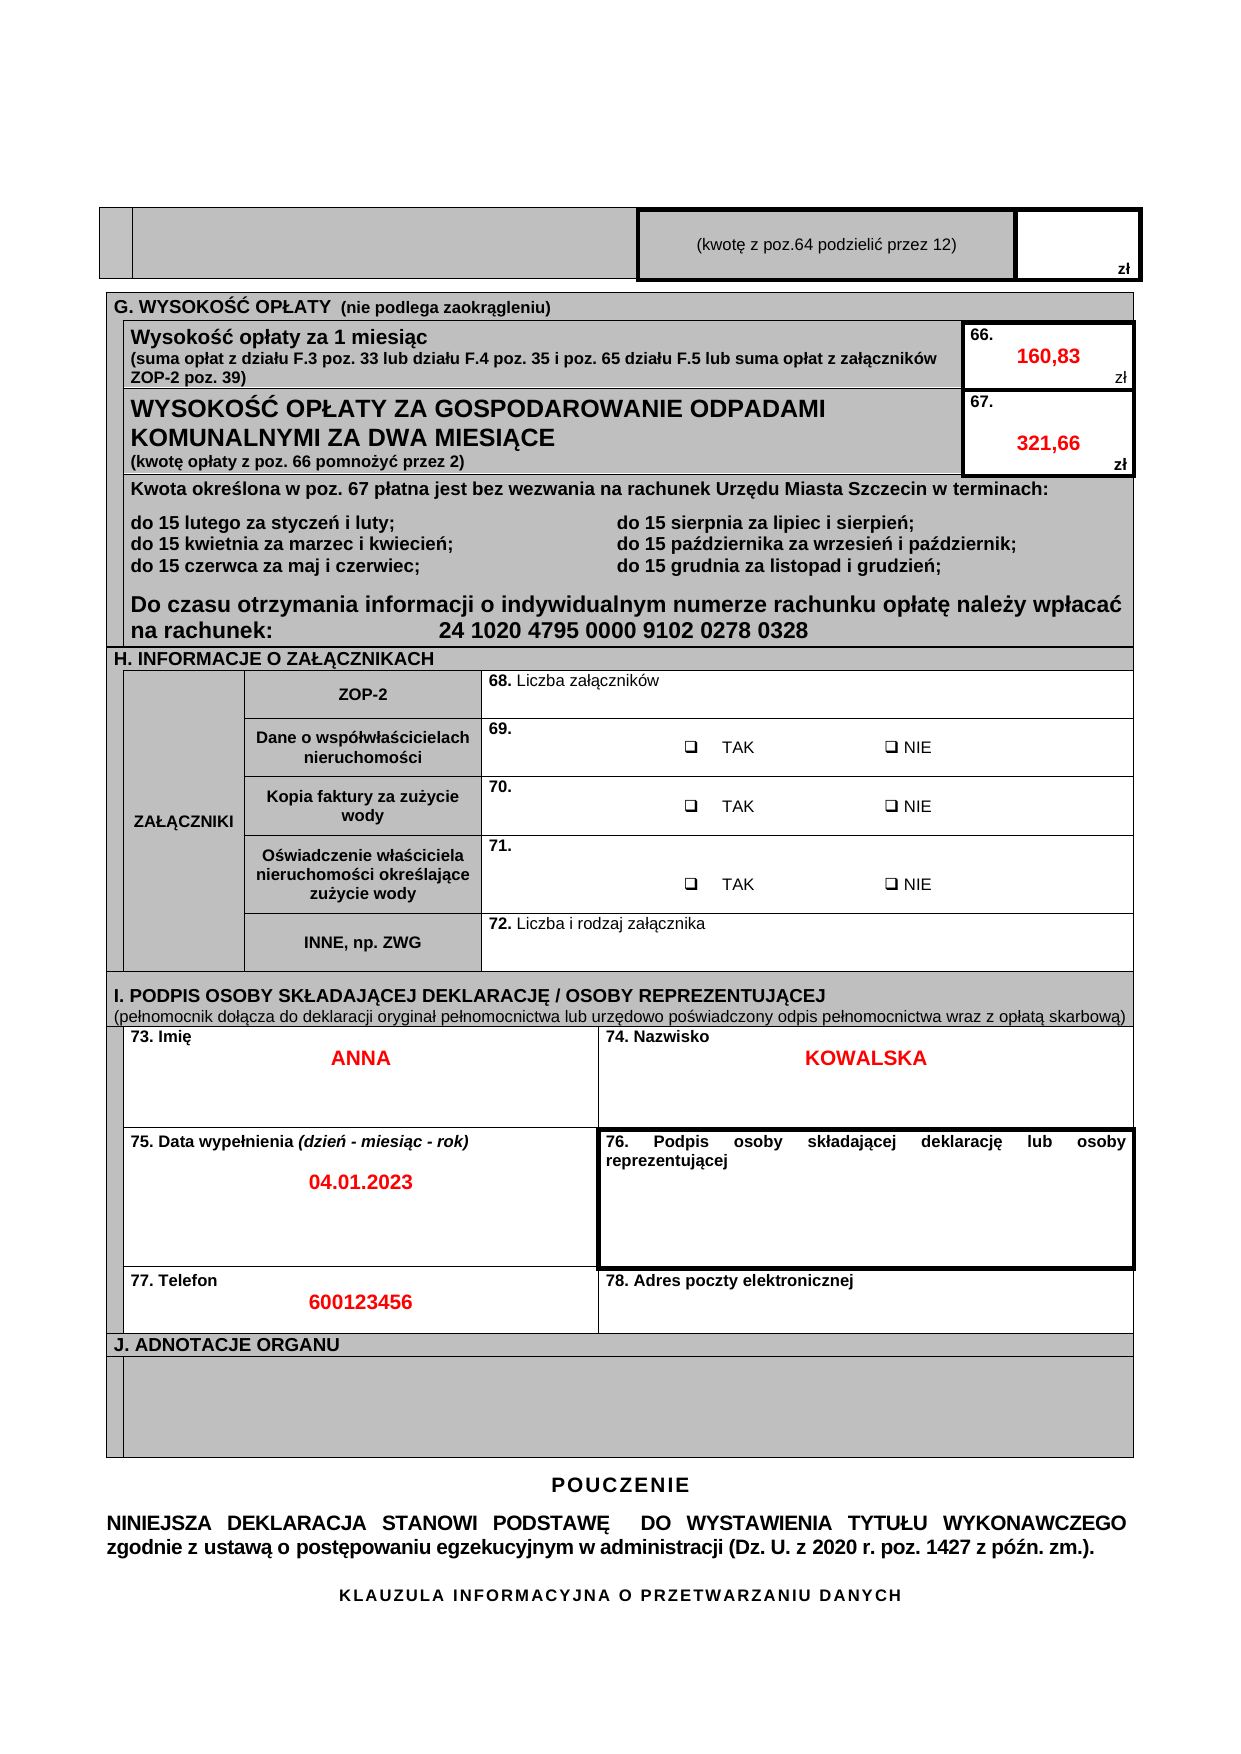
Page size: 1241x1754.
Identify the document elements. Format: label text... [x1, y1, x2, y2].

table_cell [107, 1357, 123, 1457]
table_cell 72. Liczba i rodzaj załącznika [482, 914, 1133, 971]
text KLAUZULA INFORMACYJNA O PRZETWARZANIU DANYCH [106, 1586, 1134, 1605]
table_cell 75. Data wypełnienia (dzień - miesiąc - rok) 04.01.2023 [124, 1128, 596, 1266]
table_cell do 15 sierpnia za lipiec i sierpień; do 15 października za wrzesień i październik; do 15 grudnia za listopad i grudzień; [609, 500, 1133, 587]
table_cell Kopia faktury za zużycie wody [245, 777, 481, 835]
table_cell 78. Adres poczty elektronicznej [599, 1271, 1133, 1333]
table_cell [133, 208, 636, 278]
table_cell Do czasu otrzymania informacji o indywidualnym numerze rachunku opłatę należy wpłacać na rachunek: 24 1020 4795 0000 9102 0278 0328 [124, 587, 1133, 646]
table_cell INNE, np. ZWG [245, 914, 481, 971]
table_cell [107, 320, 123, 646]
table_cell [640, 212, 1013, 278]
table_cell ZOP-2 [245, 671, 481, 718]
table_cell 77. Telefon 600123456 [124, 1267, 598, 1333]
table_cell 70. TAK NIE [482, 777, 1133, 835]
table_cell 73. Imię ANNA [124, 1027, 598, 1127]
table_cell 67. 321,66 zł [965, 392, 1132, 473]
table_cell [107, 670, 123, 971]
table_cell J. ADNOTACJE ORGANU [107, 1334, 1133, 1356]
table_cell 76. Podpis osoby składającej deklarację lub osoby reprezentującej [601, 1132, 1132, 1266]
table_cell ZAŁĄCZNIKI [124, 671, 244, 971]
table_cell [124, 1357, 1133, 1457]
table_header G. WYSOKOŚĆ OPŁATY (nie podlega zaokrągleniu) [107, 293, 1133, 320]
table_cell 65. zł [1018, 212, 1138, 278]
text POUCZENIE [106, 1472, 1134, 1496]
table_cell [107, 1027, 123, 1127]
text NINIEJSZA DEKLARACJA STANOWI PODSTAWĘ DO WYSTAWIENIA TYTUŁU WYKONAWCZEGO zgodnie z ustawą o postępowaniu egzekucyjnym w administracji (Dz. U. z 2020 r. poz. 1427 z późn. zm.). [106, 1511, 1127, 1559]
table_cell 66. 160,83 zł [965, 325, 1132, 387]
table_cell 68. Liczba załączników [482, 671, 1133, 718]
table_cell WYSOKOŚĆ OPŁATY ZA GOSPODAROWANIE ODPADAMI KOMUNALNYMI ZA DWA MIESIĄCE (kwotę opłaty z poz. 66 pomnożyć przez 2) [124, 389, 961, 473]
table_cell 69. TAK NIE [482, 719, 1133, 776]
table_cell [107, 1127, 123, 1266]
table_cell [107, 1266, 123, 1333]
table_cell Dane o współwłaścicielach nieruchomości [245, 719, 481, 776]
table_cell H. INFORMACJE O ZAŁĄCZNIKACH [107, 648, 1133, 670]
table_cell Wysokość opłaty za 1 miesiąc (suma opłat z działu F.3 poz. 33 lub działu F.4 poz. 35 i poz. 65 działu F.5 lub suma opłat z załączników ZOP-2 poz. 39) [124, 321, 961, 387]
table_cell 71. TAK NIE [482, 836, 1133, 913]
table_cell I. PODPIS OSOBY SKŁADAJĄCEJ DEKLARACJĘ / OSOBY REPREZENTUJĄCEJ (pełnomocnik dołącza do deklaracji oryginał pełnomocnictwa lub urzędowo poświadczony odpis pełnomocnictwa wraz z opłatą skarbową) [107, 972, 1133, 1026]
table_cell Kwota określona w poz. 67 płatna jest bez wezwania na rachunek Urzędu Miasta Szczecin w terminach: [124, 475, 1133, 500]
table_cell 74. Nazwisko KOWALSKA [599, 1027, 1133, 1127]
table_cell Oświadczenie właściciela nieruchomości określające zużycie wody [245, 836, 481, 913]
table_cell do 15 lutego za styczeń i luty; do 15 kwietnia za marzec i kwiecień; do 15 czerwca za maj i czerwiec; [124, 500, 609, 587]
